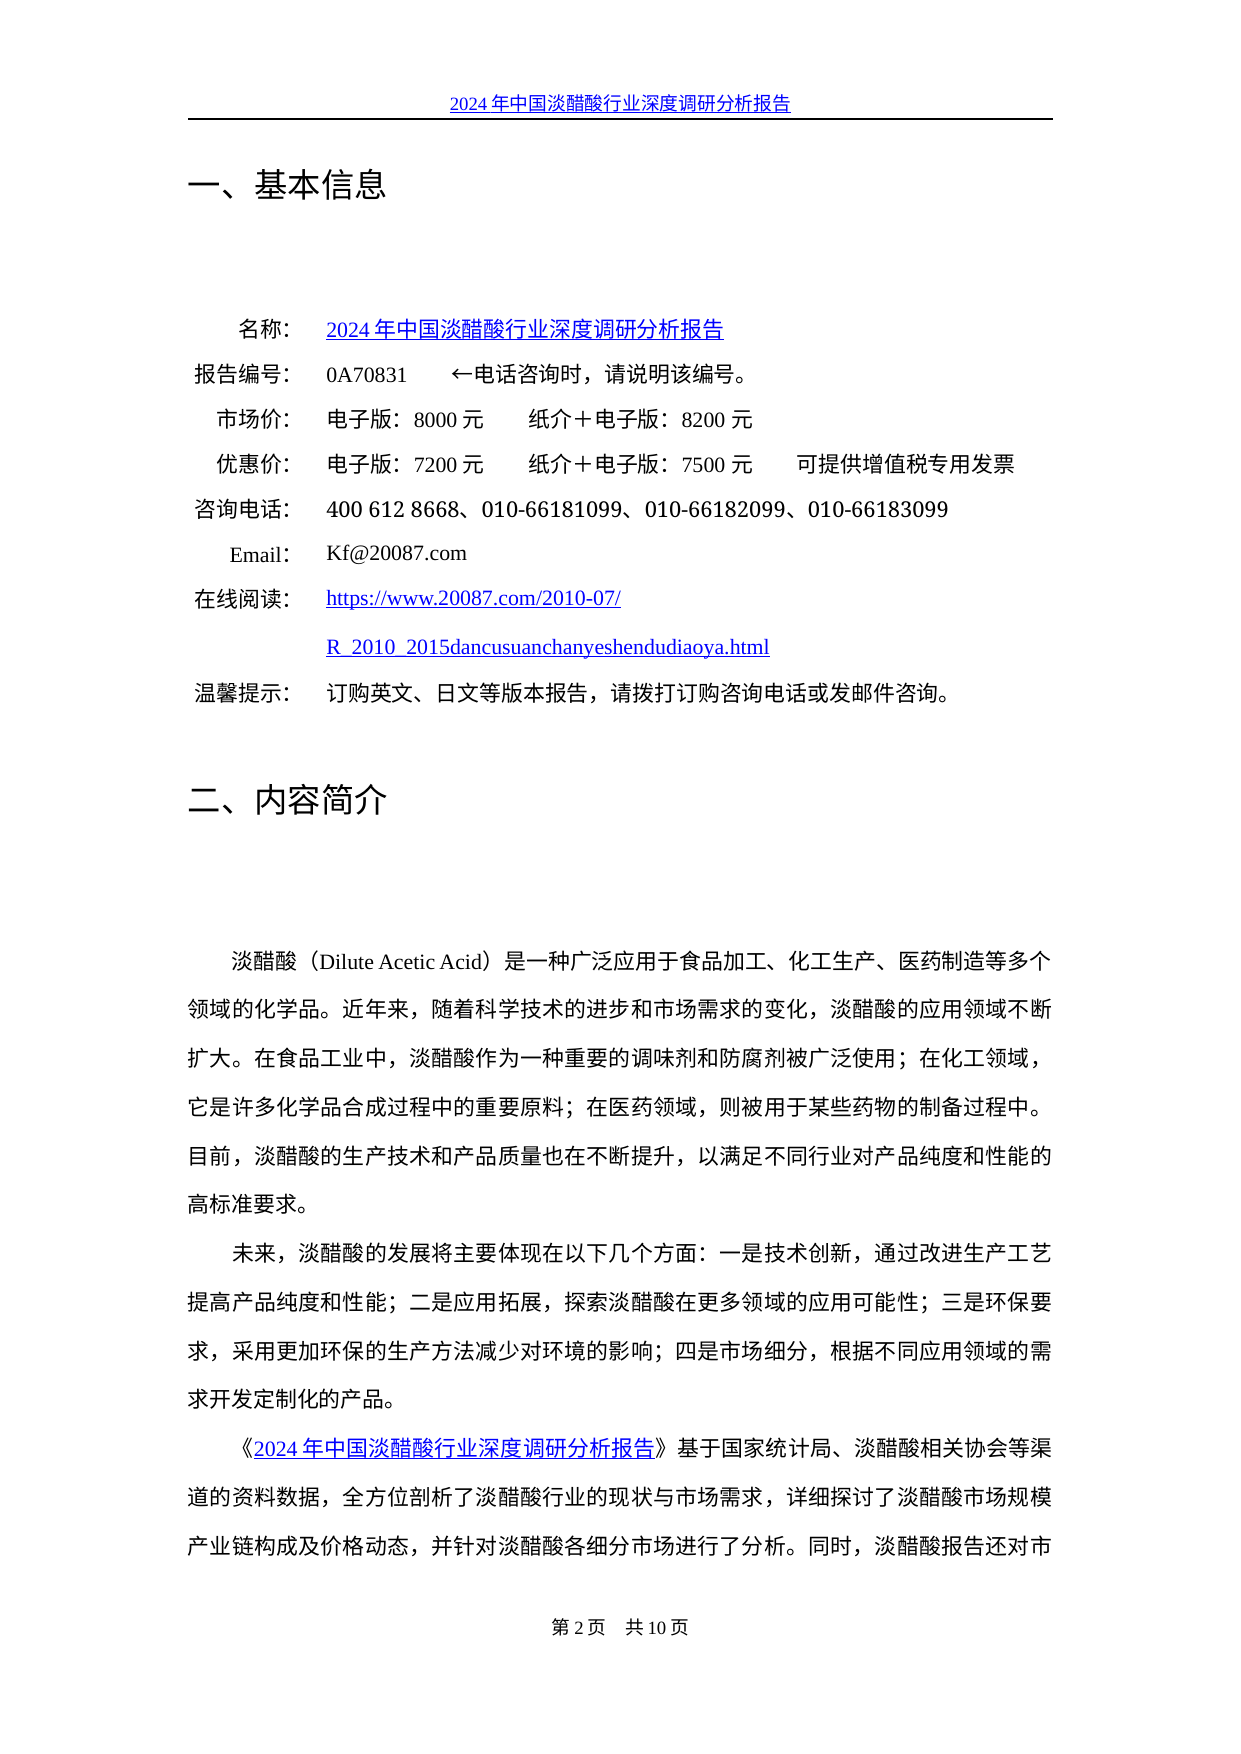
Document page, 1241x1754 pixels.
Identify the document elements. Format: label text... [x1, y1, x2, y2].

table_cell 咨询电话： [167, 492, 315, 537]
table_cell Kf@20087.com [315, 537, 1073, 582]
table_cell 温馨提示： [167, 675, 315, 720]
table_cell 0A70831 ←电话咨询时，请说明该编号。 [315, 357, 1073, 402]
title 二、内容简介 [187, 766, 1053, 831]
table_header 名称： [167, 312, 315, 357]
table_cell 400 612 8668、010-66181099、010-66182099、010-66183099 [315, 492, 1073, 537]
table_cell 电子版：8000 元 纸介＋电子版：8200 元 [315, 402, 1073, 447]
table_header 2024年中国淡醋酸行业深度调研分析报告 [315, 312, 1073, 357]
table_cell 报告编号： [167, 357, 315, 402]
table_cell 电子版：7200 元 纸介＋电子版：7500 元 可提供增值税专用发票 [315, 447, 1073, 492]
table_cell 在线阅读： [167, 582, 315, 675]
table_cell 优惠价： [167, 447, 315, 492]
table_cell Email： [167, 537, 315, 582]
table_cell 市场价： [167, 402, 315, 447]
title 一、基本信息 [187, 150, 1053, 215]
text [187, 943, 1053, 1561]
table_cell [315, 582, 1073, 675]
table_cell 订购英文、日文等版本报告，请拨打订购咨询电话或发邮件咨询。 [315, 675, 1073, 720]
